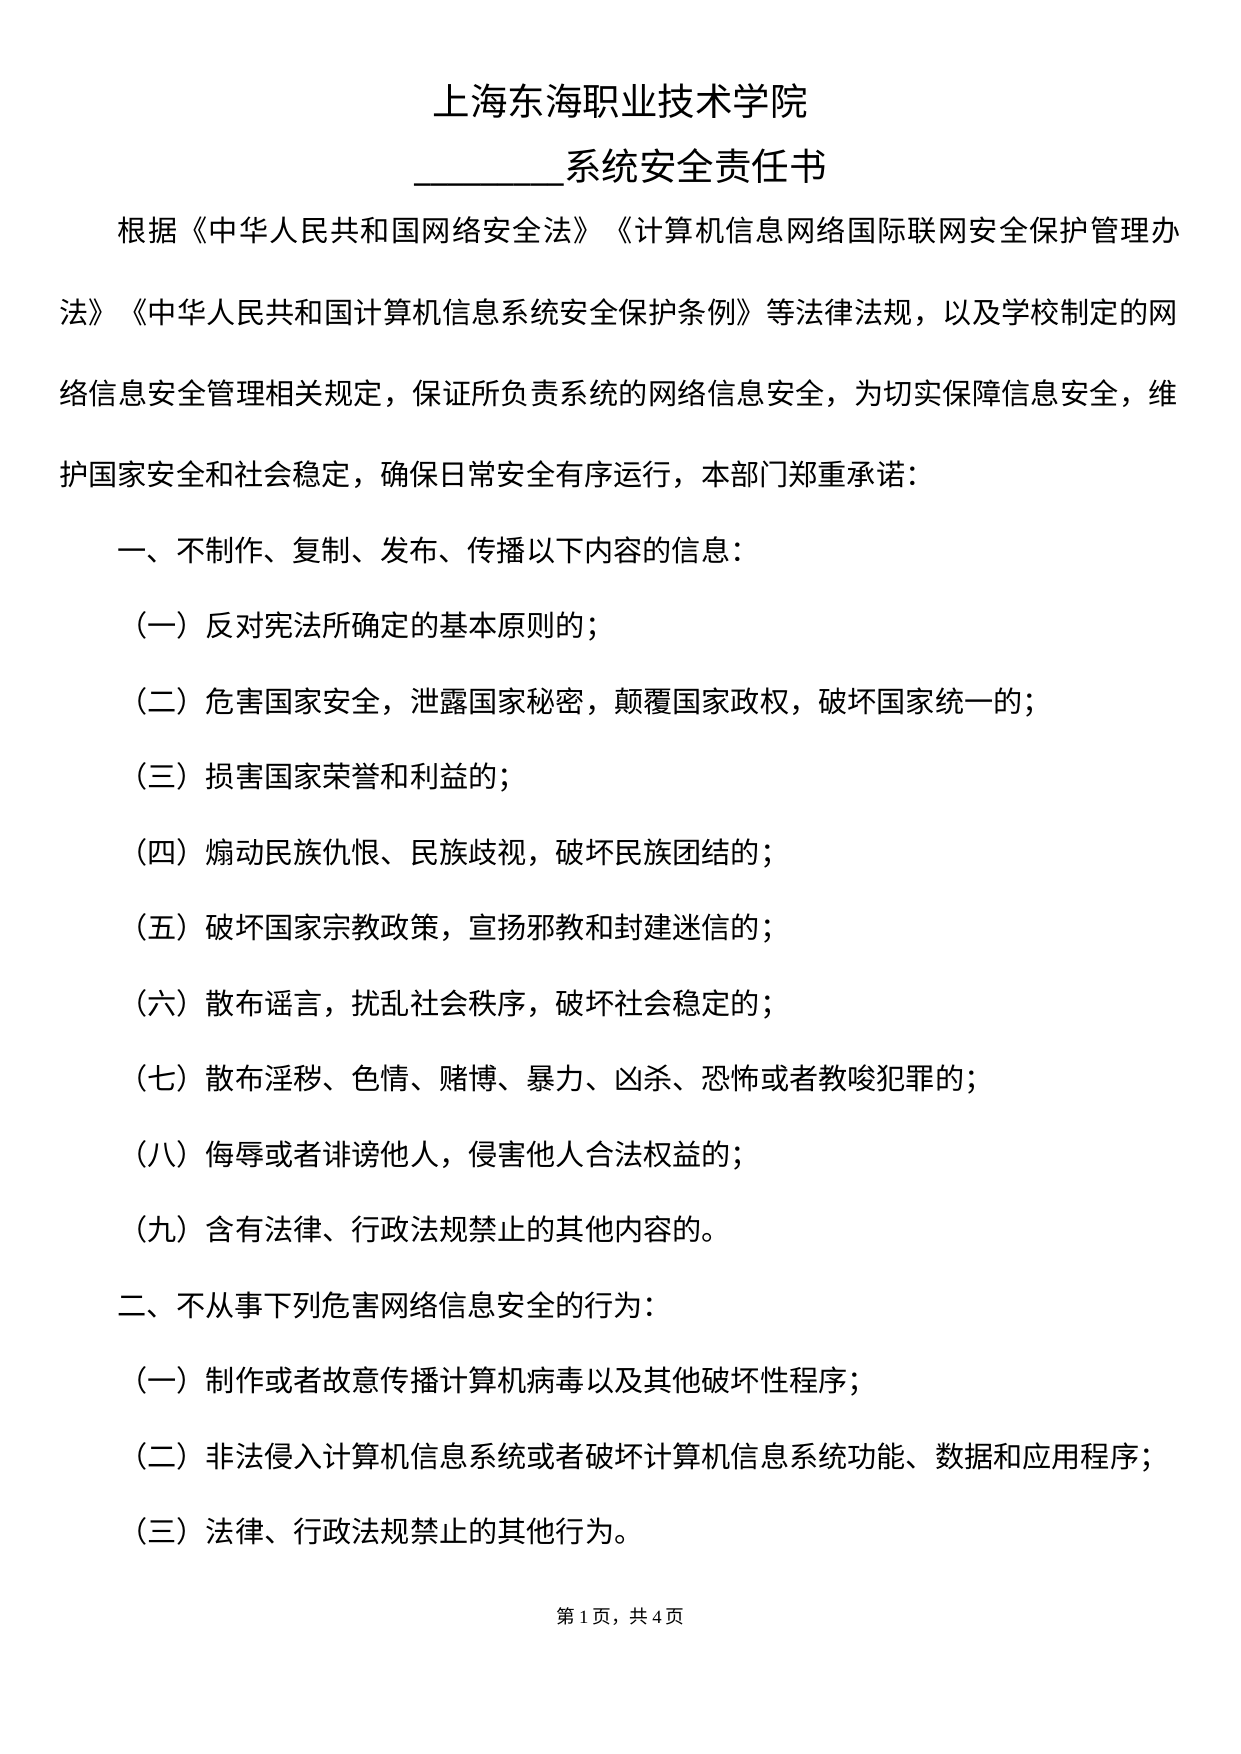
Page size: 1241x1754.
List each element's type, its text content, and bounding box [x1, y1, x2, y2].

text （五）破坏国家宗教政策，宣扬邪教和封建迷信的； [59, 893, 1181, 958]
text 根据《中华人民共和国网络安全法》《计算机信息网络国际联网安全保护管理办法》《中华人民共和国计算机信息系统安全保护条例》等法律法规，以及学校制定的网络信息安全管理相关规定，保证所负责系统的网络信息安全，为切实保障信息安全，维护国家安全和社会稳定，确保日常安全有序运行，本部门郑重承诺： [59, 197, 1181, 505]
text （九）含有法律、行政法规禁止的其他内容的。 [59, 1196, 1181, 1261]
text _________系统安全责任书 [59, 132, 1181, 197]
text 上海东海职业技术学院 [59, 67, 1181, 132]
text （六）散布谣言，扰乱社会秩序，破坏社会稳定的； [59, 969, 1181, 1034]
text （七）散布淫秽、色情、赌博、暴力、凶杀、恐怖或者教唆犯罪的； [59, 1044, 1181, 1109]
text （三）法律、行政法规禁止的其他行为。 [59, 1498, 1181, 1563]
text （一）反对宪法所确定的基本原则的； [59, 591, 1181, 656]
text 二、不从事下列危害网络信息安全的行为： [59, 1271, 1181, 1336]
text （二）危害国家安全，泄露国家秘密，颠覆国家政权，破坏国家统一的； [59, 667, 1181, 732]
text （三）损害国家荣誉和利益的； [59, 742, 1181, 807]
text （四）煽动民族仇恨、民族歧视，破坏民族团结的； [59, 818, 1181, 883]
text （二）非法侵入计算机信息系统或者破坏计算机信息系统功能、数据和应用程序； [59, 1422, 1181, 1487]
text （八）侮辱或者诽谤他人，侵害他人合法权益的； [59, 1120, 1181, 1185]
text 一、不制作、复制、发布、传播以下内容的信息： [59, 516, 1181, 581]
text （一）制作或者故意传播计算机病毒以及其他破坏性程序； [59, 1347, 1181, 1412]
